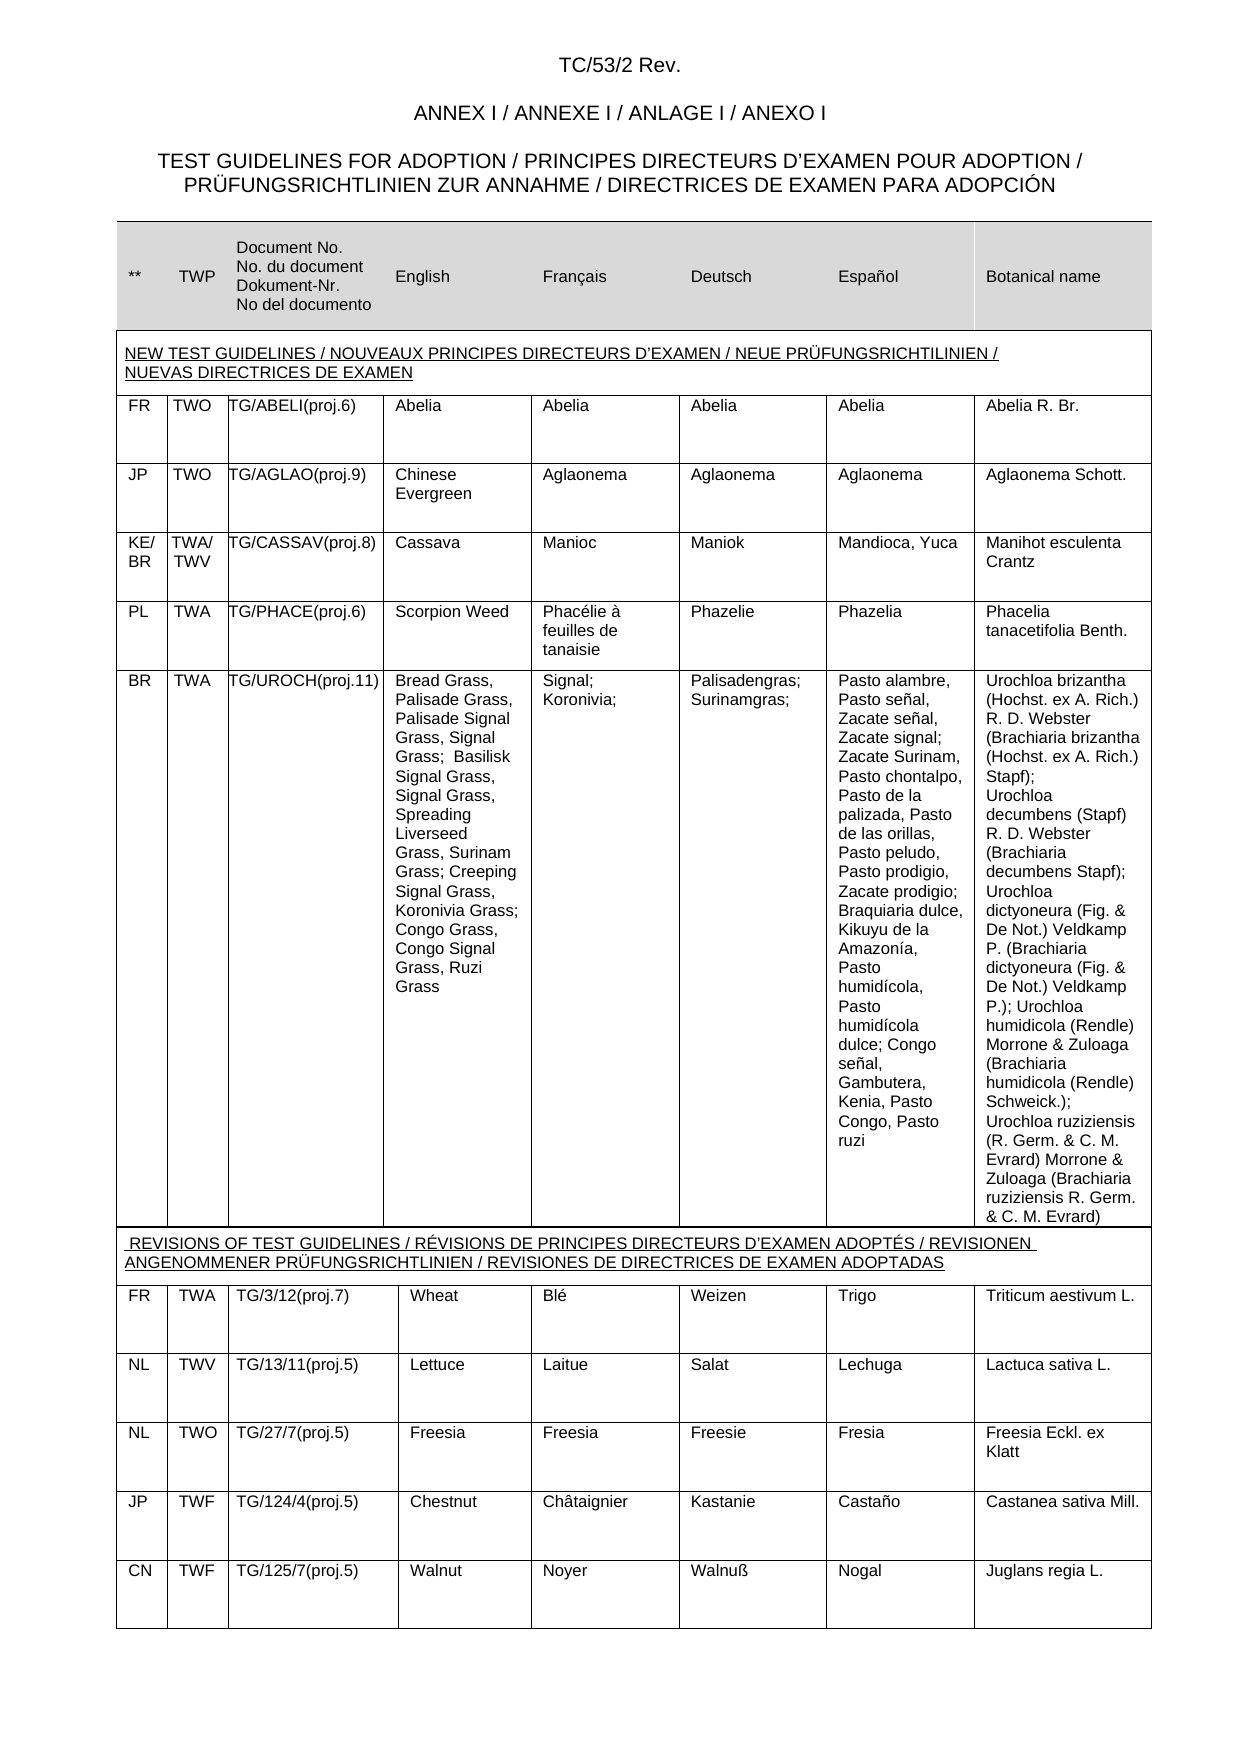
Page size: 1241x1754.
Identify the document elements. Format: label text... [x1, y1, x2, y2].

table_cell TG/ABELI(proj.6) [229, 396, 383, 463]
table_cell Urochloa brizantha (Hochst. ex A. Rich.) R. D. Webster (Brachiaria brizantha (Hochst. ex A. Rich.) Stapf); Urochloa decumbens (Stapf) R. D. Webster (Brachiaria decumbens Stapf); Urochloa dictyoneura (Fig. & De Not.) Veldkamp P. (Brachiaria dictyoneura (Fig. & De Not.) Veldkamp P.); Urochloa humidicola (Rendle) Morrone & Zuloaga (Brachiaria humidicola (Rendle) Schweick.); Urochloa ruziziensis (R. Germ. & C. M. Evrard) Morrone & Zuloaga (Brachiaria ruziziensis R. Germ. & C. M. Evrard) [975, 671, 1151, 1226]
table_cell Lactuca sativa L. [975, 1354, 1151, 1422]
table_cell REVISIONS OF TEST GUIDELINES / RÉVISIONS DE PRINCIPES DIRECTEURS D’EXAMEN ADOPTÉS / REVISIONEN ANGENOMMENER PRÜFUNGSRICHTLINIEN / REVISIONES DE DIRECTRICES DE EXAMEN ADOPTADAS [117, 1228, 1151, 1284]
table_cell FR [117, 396, 167, 463]
table_cell TWO [168, 464, 228, 532]
table_cell Freesia [399, 1423, 531, 1491]
table_cell Nogal [827, 1561, 974, 1628]
table_cell Aglaonema Schott. [975, 464, 1151, 532]
table_cell TWA [168, 671, 228, 1226]
table_cell Weizen [680, 1286, 826, 1353]
table_cell Aglaonema [827, 464, 974, 532]
table_cell Abelia [827, 396, 974, 463]
table_cell TG/AGLAO(proj.9) [229, 464, 383, 532]
table_cell JP [117, 464, 167, 532]
table_cell Castaño [827, 1492, 974, 1559]
table_cell Aglaonema [532, 464, 679, 532]
table_cell NL [117, 1423, 167, 1491]
table_cell Abelia [680, 396, 826, 463]
table_cell TG/125/7(proj.5) [229, 1561, 398, 1628]
table_cell TG/13/11(proj.5) [229, 1354, 398, 1422]
table_cell Châtaignier [532, 1492, 679, 1559]
table_header Botanical name [975, 222, 1152, 330]
table_cell Salat [680, 1354, 826, 1422]
table_cell Kastanie [680, 1492, 826, 1559]
table_cell Lettuce [399, 1354, 531, 1422]
table_cell Phazelia [827, 602, 974, 669]
table_header Deutsch [679, 222, 827, 330]
table_cell TG/PHACE(proj.6) [229, 602, 383, 669]
table_cell Chinese Evergreen [384, 464, 531, 532]
table_cell TWA/ TWV [168, 533, 228, 601]
table_cell TWF [168, 1492, 228, 1559]
table_cell Phazelie [680, 602, 826, 669]
table_header Español [827, 222, 974, 330]
table_cell TWA [168, 1286, 228, 1353]
table_cell Phacelia tanacetifolia Benth. [975, 602, 1151, 669]
table_cell Abelia [384, 396, 531, 463]
table_cell PL [117, 602, 167, 669]
table_cell Abelia R. Br. [975, 396, 1151, 463]
table_cell TG/27/7(proj.5) [229, 1423, 398, 1491]
table_cell TWO [168, 1423, 228, 1491]
table_cell Maniok [680, 533, 826, 601]
table_cell Cassava [384, 533, 531, 601]
table_cell TWF [168, 1561, 228, 1628]
table_cell Fresia [827, 1423, 974, 1491]
table_cell TG/UROCH(proj.11) [229, 671, 383, 1226]
table_cell Triticum aestivum L. [975, 1286, 1151, 1353]
table_cell Bread Grass, Palisade Grass, Palisade Signal Grass, Signal Grass; Basilisk Signal Grass, Signal Grass, Spreading Liverseed Grass, Surinam Grass; Creeping Signal Grass, Koronivia Grass; Congo Grass, Congo Signal Grass, Ruzi Grass [384, 671, 531, 1226]
table_cell FR [117, 1286, 167, 1353]
table_cell Wheat [399, 1286, 531, 1353]
table_cell KE/BR [117, 533, 167, 601]
table_cell TWV [168, 1354, 228, 1422]
table_cell Mandioca, Yuca [827, 533, 974, 601]
table_header Français [531, 222, 679, 330]
table_cell Scorpion Weed [384, 602, 531, 669]
table_cell TWA [168, 602, 228, 669]
table_cell Noyer [532, 1561, 679, 1628]
table_header TWP [167, 222, 229, 330]
table_cell Castanea sativa Mill. [975, 1492, 1151, 1559]
table_cell TG/3/12(proj.7) [229, 1286, 398, 1353]
table_header English [384, 222, 531, 330]
table_cell NL [117, 1354, 167, 1422]
table_cell Pasto alambre, Pasto señal, Zacate señal, Zacate signal; Zacate Surinam, Pasto chontalpo, Pasto de la palizada, Pasto de las orillas, Pasto peludo, Pasto prodigio, Zacate prodigio; Braquiaria dulce, Kikuyu de la Amazonía, Pasto humidícola, Pasto humidícola dulce; Congo señal, Gambutera, Kenia, Pasto Congo, Pasto ruzi [827, 671, 974, 1226]
table_cell NEW TEST GUIDELINES / NOUVEAUX PRINCIPES DIRECTEURS D’EXAMEN / NEUE PRÜFUNGSRICHTILINIEN / NUEVAS DIRECTRICES DE EXAMEN [117, 331, 1151, 394]
table_cell BR [117, 671, 167, 1226]
table_cell TG/124/4(proj.5) [229, 1492, 398, 1559]
table_cell Freesie [680, 1423, 826, 1491]
table_cell Palisadengras; Surinamgras; [680, 671, 826, 1226]
table_cell Freesia [532, 1423, 679, 1491]
table_cell Lechuga [827, 1354, 974, 1422]
table_cell Walnuß [680, 1561, 826, 1628]
table_cell Juglans regia L. [975, 1561, 1151, 1628]
table_cell Trigo [827, 1286, 974, 1353]
table_cell Manioc [532, 533, 679, 601]
table_cell JP [117, 1492, 167, 1559]
table_cell Laitue [532, 1354, 679, 1422]
table_header Document No. No. du document Dokument-Nr. No del documento [229, 222, 384, 330]
table_cell TG/CASSAV(proj.8) [229, 533, 383, 601]
table_cell Chestnut [399, 1492, 531, 1559]
table_cell Abelia [532, 396, 679, 463]
table_cell Blé [532, 1286, 679, 1353]
table_cell Freesia Eckl. ex Klatt [975, 1423, 1151, 1491]
table_cell Phacélie à feuilles de tanaisie [532, 602, 679, 669]
table_cell Signal; Koronivia; [532, 671, 679, 1226]
table_cell Walnut [399, 1561, 531, 1628]
table_cell TWO [168, 396, 228, 463]
table_cell Manihot esculenta Crantz [975, 533, 1151, 601]
table_header ** [117, 222, 167, 330]
table_cell Aglaonema [680, 464, 826, 532]
text TEST GUIDELINES FOR ADOPTION / PRINCIPES DIRECTEURS D’EXAMEN POUR ADOPTION / PRÜFUNGSRICHTLINIEN ZUR ANNAHME / DIRECTRICES DE EXAMEN PARA ADOPCIÓN [118, 149, 1122, 197]
table_cell CN [117, 1561, 167, 1628]
